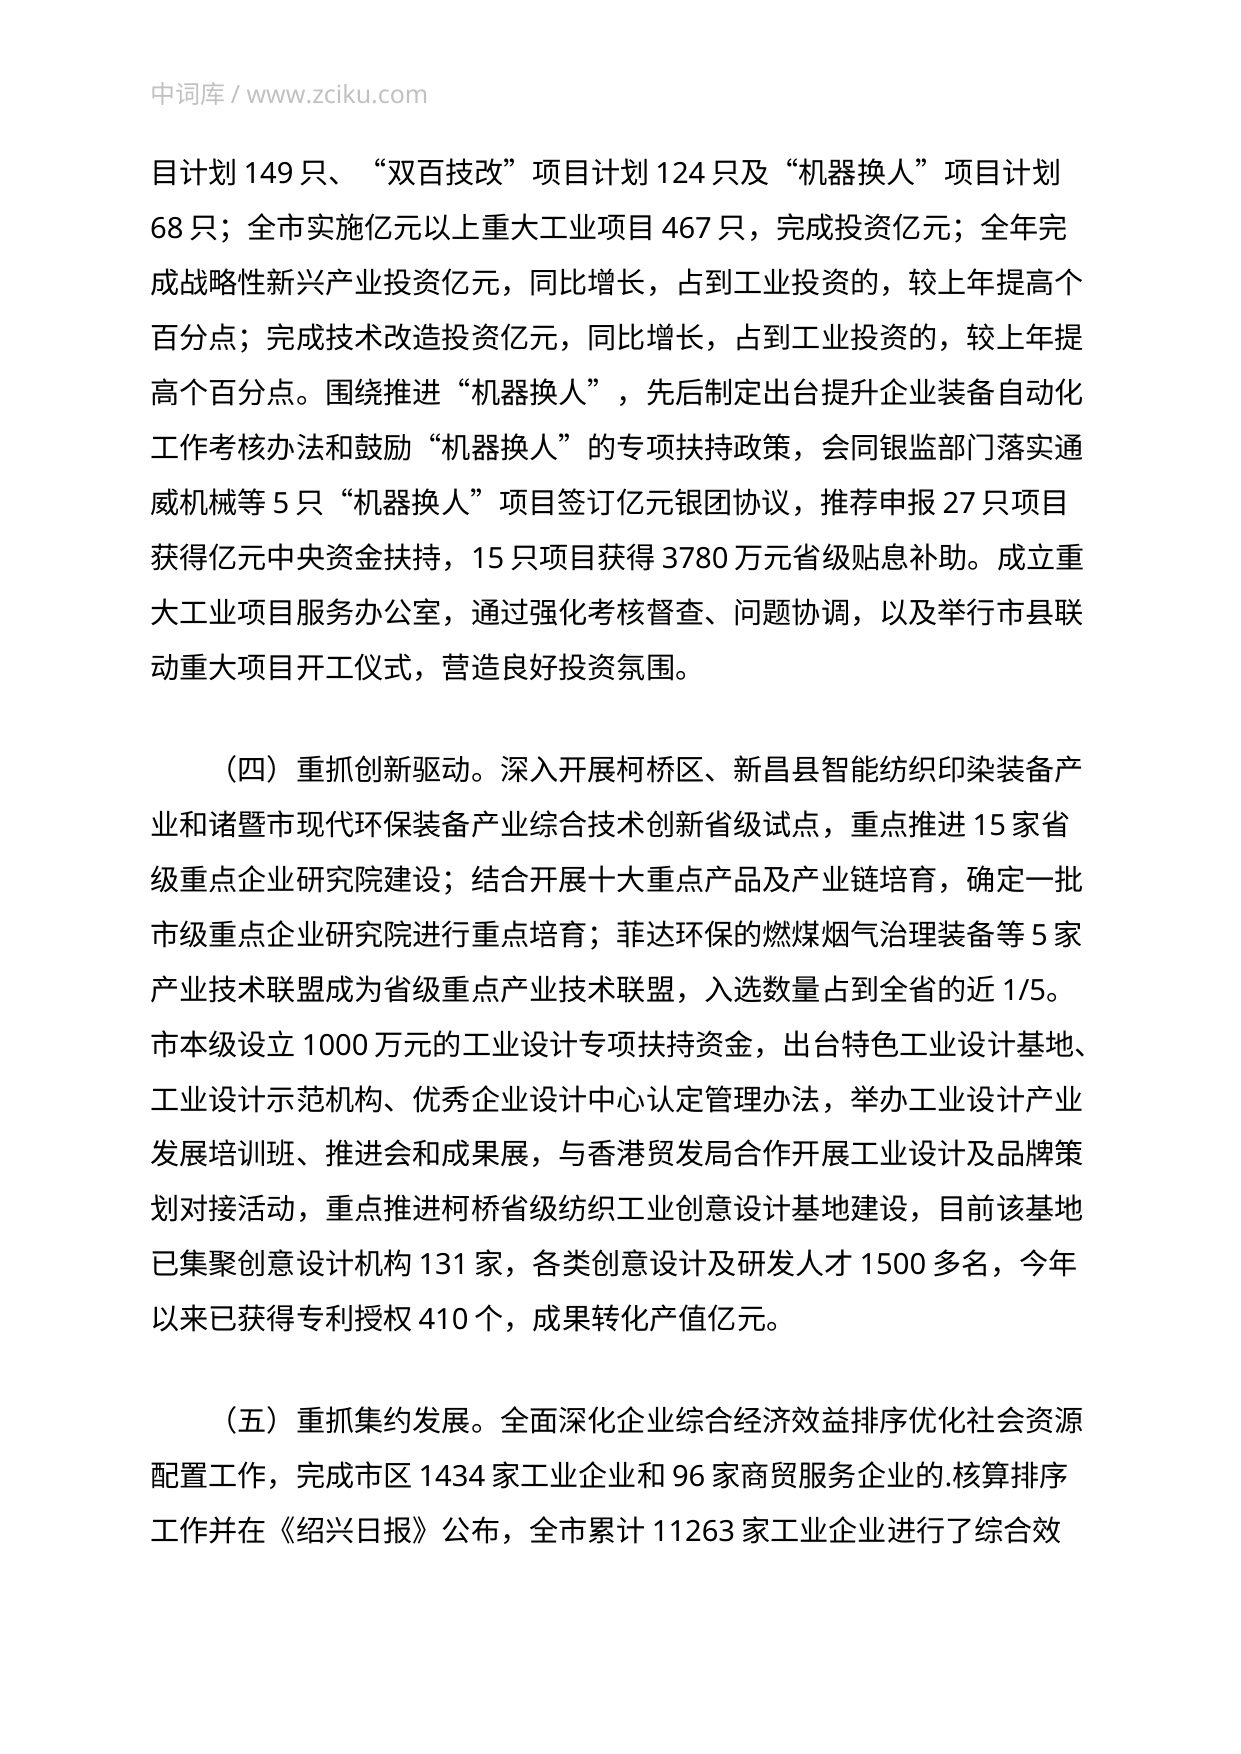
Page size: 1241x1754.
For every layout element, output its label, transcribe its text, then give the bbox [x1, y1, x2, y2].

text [150, 150, 1090, 687]
text （四）重抓创新驱动。深入开展柯桥区、新昌县智能纺织印染装备产业和诸暨市现代环保装备产业综合技术创新省级试点，重点推进15家省级重点企业研究院建设；结合开展十大重点产品及产业链培育，确定一批市级重点企业研究院进行重点培育；菲达环保的燃煤烟气治理装备等5家产业技术联盟成为省级重点产业技术联盟，入选数量占到全省的近1/5。市本级设立1000万元的工业设计专项扶持资金，出台特色工业设计基地、工业设计示范机构、优秀企业设计中心认定管理办法，举办工业设计产业发展培训班、推进会和成果展，与香港贸发局合作开展工业设计及品牌策划对接活动，重点推进柯桥省级纺织工业创意设计基地建设，目前该基地已集聚创意设计机构131家，各类创意设计及研发人才1500多名，今年以来已获得专利授权410个，成果转化产值亿元。 [150, 746, 1090, 1338]
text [150, 1398, 1090, 1550]
